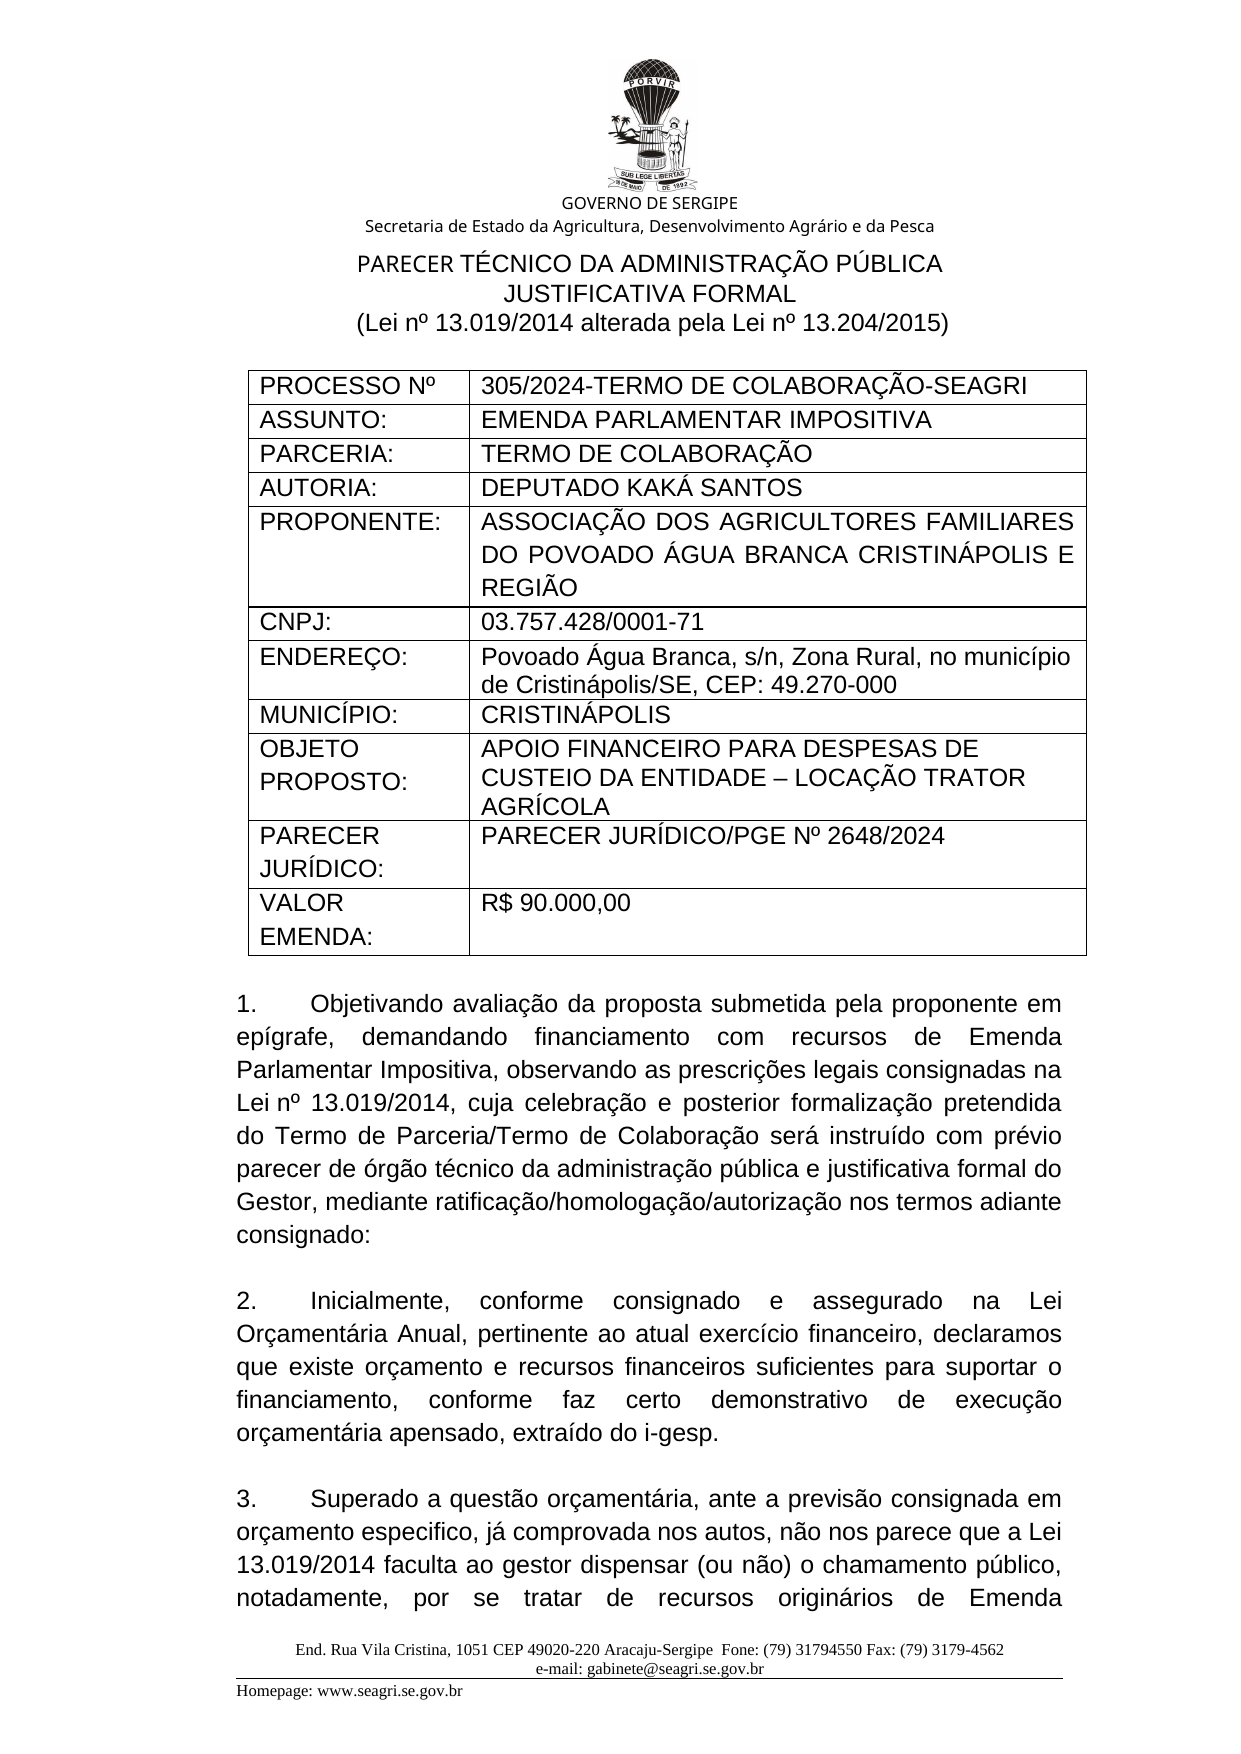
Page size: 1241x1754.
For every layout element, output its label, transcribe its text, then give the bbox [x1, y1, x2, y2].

table_cell AUTORIA: [249, 473, 469, 506]
text (Lei nº 13.019/2014 alterada pela Lei nº 13.204/2015) [236, 308, 1063, 337]
table_cell ENDEREÇO: [249, 641, 469, 699]
table_cell ASSUNTO: [249, 405, 469, 438]
table_cell APOIO FINANCEIRO PARA DESPESAS DE CUSTEIO DA ENTIDADE – LOCAÇÃO TRATOR AGRÍCOLA [470, 734, 1086, 820]
table_cell ASSOCIAÇÃO DOS AGRICULTORES FAMILIARES DO POVOADO ÁGUA BRANCA CRISTINÁPOLIS E REGIÃO [470, 507, 1086, 606]
table_header PROCESSO Nº [249, 371, 469, 404]
table_cell OBJETO PROPOSTO: [249, 734, 469, 820]
table_cell MUNICÍPIO: [249, 700, 469, 733]
picture [607, 59, 698, 192]
table_cell PROPONENTE: [249, 507, 469, 606]
text 2. Inicialmente, conforme consignado e assegurado na Lei Orçamentária Anual, pertinente ao atual exercício financeiro, declaramos que existe orçamento e recursos financeiros suficientes para suportar o financiamento, conforme faz certo demonstrativo de execução orçamentária apensado, extraído do i-gesp. [236, 1286, 1063, 1447]
table_cell CRISTINÁPOLIS [470, 700, 1086, 733]
table_cell 03.757.428/0001-71 [470, 608, 1086, 640]
table_cell CNPJ: [249, 608, 469, 640]
table_cell DEPUTADO KAKÁ SANTOS [470, 473, 1086, 506]
table_cell TERMO DE COLABORAÇÃO [470, 439, 1086, 472]
table_cell PARCERIA: [249, 439, 469, 472]
table_cell EMENDA PARLAMENTAR IMPOSITIVA [470, 405, 1086, 438]
table_cell R$ 90.000,00 [470, 889, 1086, 954]
text JUSTIFICATIVA FORMAL [236, 279, 1063, 308]
table_header 305/2024-TERMO DE COLABORAÇÃO-SEAGRI [470, 371, 1086, 404]
text PARECER TÉCNICO DA ADMINISTRAÇÃO PÚBLICA [236, 248, 1063, 279]
text 1. Objetivando avaliação da proposta submetida pela proponente em epígrafe, demandando financiamento com recursos de Emenda Parlamentar Impositiva, observando as prescrições legais consignadas na Lei nº 13.019/2014, cuja celebração e posterior formalização pretendida do Termo de Parceria/Termo de Colaboração será instruído com prévio parecer de órgão técnico da administração pública e justificativa formal do Gestor, mediante ratificação/homologação/autorização nos termos adiante consignado: [236, 988, 1063, 1248]
table_cell PARECER JURÍDICO: [249, 821, 469, 887]
table_cell VALOR EMENDA: [249, 889, 469, 954]
table_cell Povoado Água Branca, s/n, Zona Rural, no município de Cristinápolis/SE, CEP: 49.270-000 [470, 641, 1086, 699]
table_cell PARECER JURÍDICO/PGE Nº 2648/2024 [470, 821, 1086, 887]
